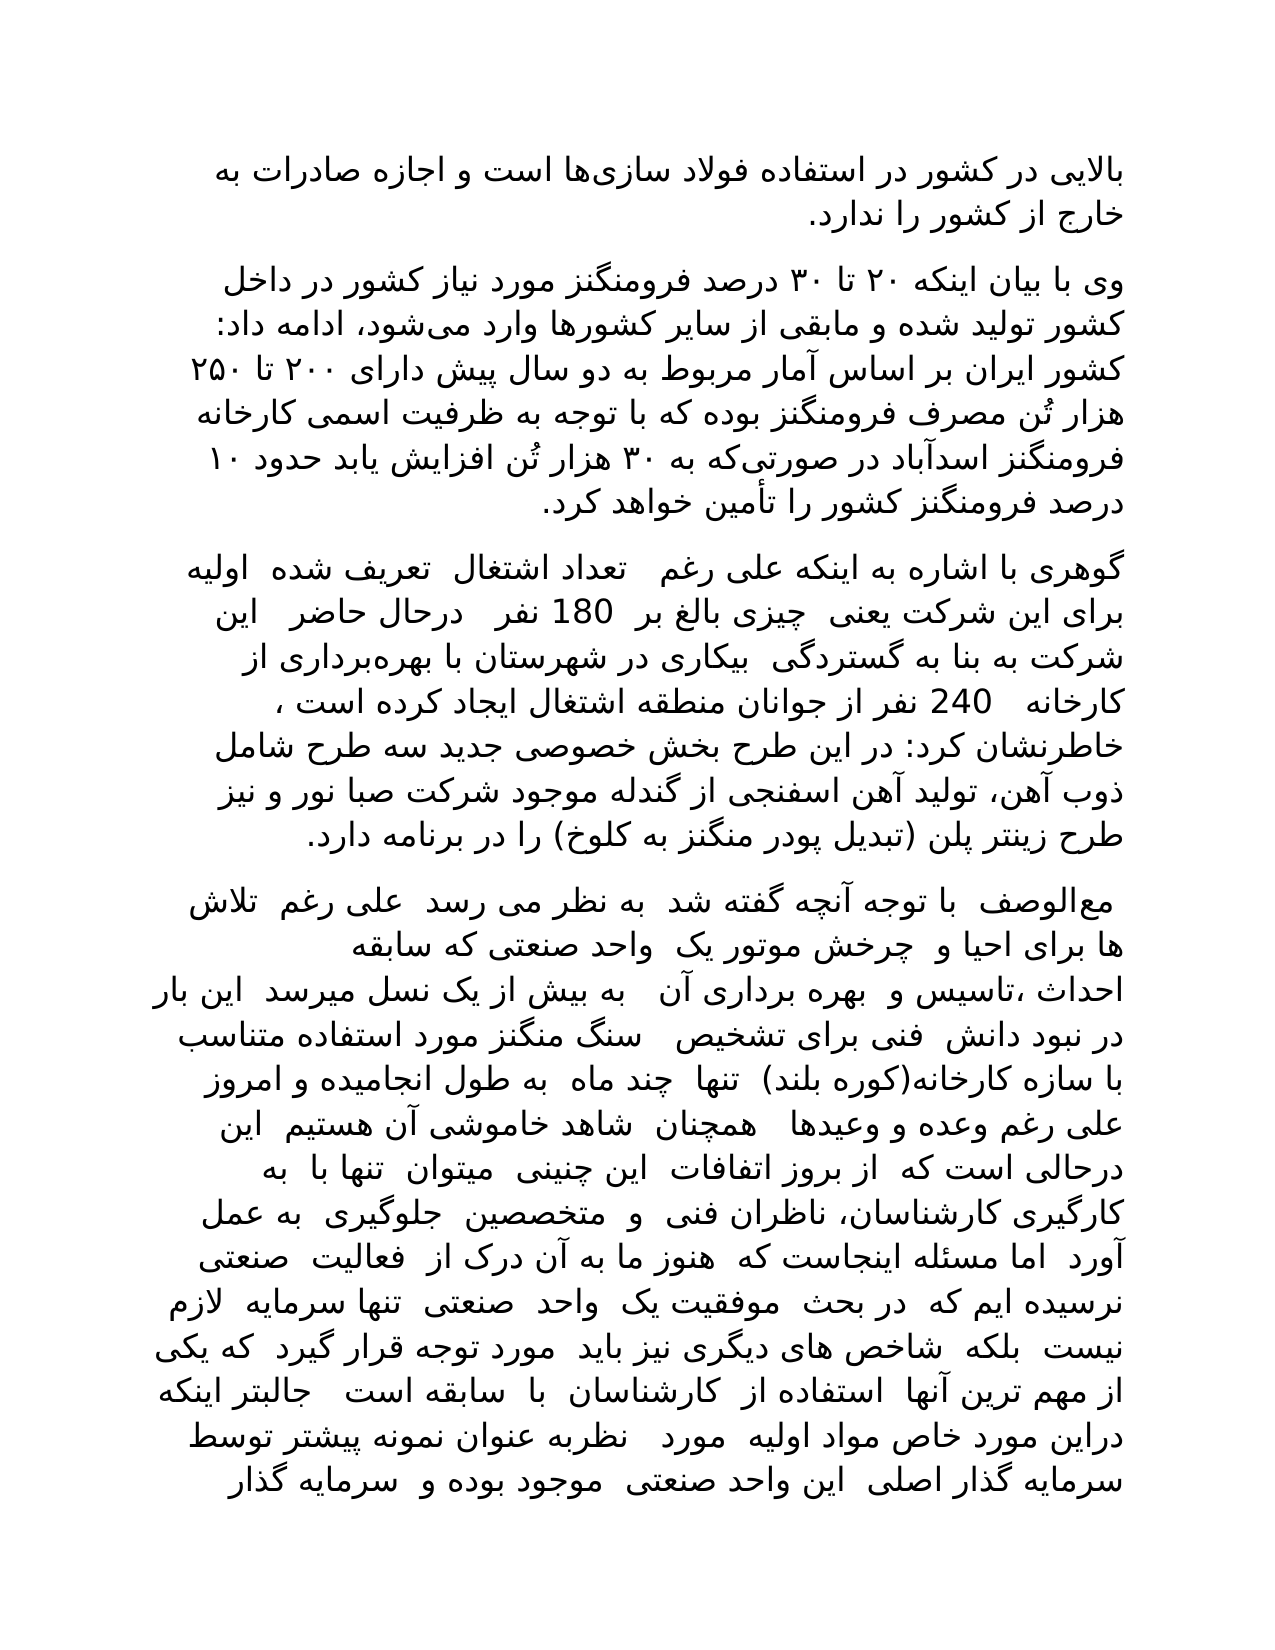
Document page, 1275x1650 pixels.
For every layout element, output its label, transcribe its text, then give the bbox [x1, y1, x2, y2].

text وی با بیان اینکه ۲۰ تا ۳۰ درصد فرومنگنز مورد نیاز کشور در داخل کشور تولید شده و مابقی از سایر کشور‌ها وارد می‌شود، ادامه داد: کشور ایران بر اساس آمار مربوط به دو سال پیش دارای ۲۰۰ تا ۲۵۰ هزار تُن مصرف فرومنگنز بوده که با توجه به ظرفیت اسمی کارخانه فرومنگنز اسدآباد در صورتی‌که به ۳۰ هزار تُن افزایش یابد حدود ۱۰ درصد فرومنگنز کشور را تأمین خواهد کرد. [150, 260, 1125, 522]
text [150, 881, 1125, 1500]
text گوهری با اشاره به اینکه علی رغم تعداد اشتغال تعریف شده اولیه برای این شرکت یعنی چیزی بالغ بر 180 نفر درحال حاضر این شرکت به بنا به گستردگی بیکاری در شهرستان با بهره‌برداری از کارخانه 240 نفر از جوانان منطقه اشتغال ایجاد کرده است ، خاطرنشان کرد: در این طرح بخش خصوصی جدید سه طرح شامل ذوب آهن، تولید آهن اسفنجی از گندله موجود شرکت صبا نور و نیز طرح زینتر پلن (تبدیل پودر منگنز به کلوخ) را در برنامه دارد. [150, 548, 1125, 855]
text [150, 150, 1125, 233]
